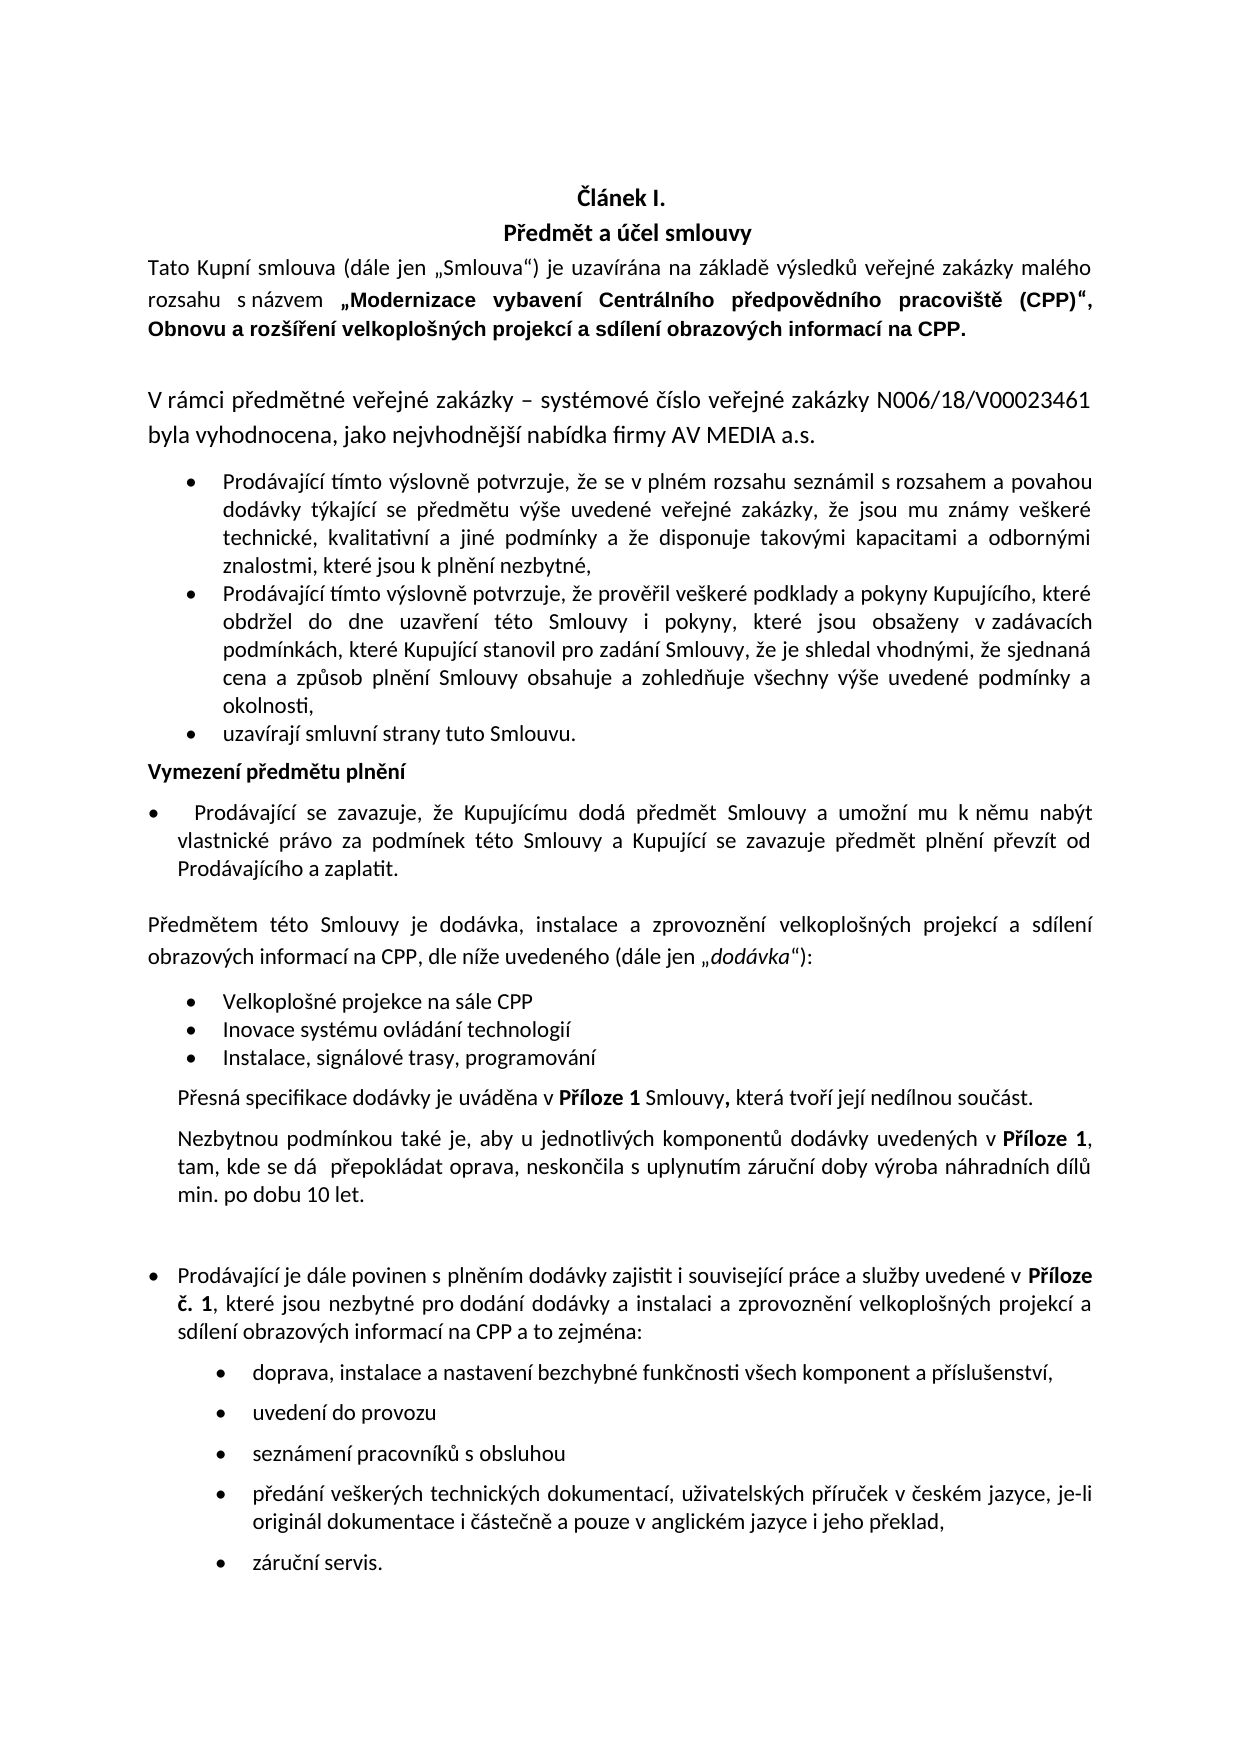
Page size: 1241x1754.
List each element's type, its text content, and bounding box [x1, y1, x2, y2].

list záruční servis. [215, 1548, 1093, 1576]
list Inovace systému ovládání technologií [185, 1015, 1093, 1043]
text Vymezení předmětu plnění [148, 757, 1093, 786]
list uvedení do provozu [215, 1398, 1093, 1426]
list Velkoplošné projekce na sále CPP [185, 987, 1093, 1015]
text Přesná specifikace dodávky je uváděna v Příloze 1 Smlouvy, která tvoří její nedílnou součást. [177, 1083, 1093, 1112]
list Prodávající se zavazuje, že Kupujícímu dodá předmět Smlouvy a umožní mu k němu nabýt vlastnické právo za podmínek této Smlouvy a Kupující se zavazuje předmět plnění převzít od Prodávajícího a zaplatit. [148, 798, 1093, 882]
list Prodávající tímto výslovně potvrzuje, že prověřil veškeré podklady a pokyny Kupujícího, které obdržel do dne uzavření této Smlouvy i pokyny, které jsou obsaženy v zadávacích podmínkách, které Kupující stanovil pro zadání Smlouvy, že je shledal vhodnými, že sjednaná cena a způsob plnění Smlouvy obsahuje a zohledňuje všechny výše uvedené podmínky a okolnosti, [185, 579, 1093, 719]
list Prodávající je dále povinen s plněním dodávky zajistit i související práce a služby uvedené v Příloze č. 1, které jsou nezbytné pro dodání dodávky a instalaci a zprovoznění velkoplošných projekcí a sdílení obrazových informací na CPP a to zejména: [148, 1261, 1093, 1345]
list Prodávající tímto výslovně potvrzuje, že se v plném rozsahu seznámil s rozsahem a povahou dodávky týkající se předmětu výše uvedené veřejné zakázky, že jsou mu známy veškeré technické, kvalitativní a jiné podmínky a že disponuje takovými kapacitami a odbornými znalostmi, které jsou k plnění nezbytné, [185, 467, 1093, 579]
list Instalace, signálové trasy, programování [185, 1043, 1093, 1071]
list seznámení pracovníků s obsluhou [215, 1439, 1093, 1467]
list doprava, instalace a nastavení bezchybné funkčnosti všech komponent a příslušenství, [215, 1358, 1093, 1386]
text Tato Kupní smlouva (dále jen „Smlouva“) je uzavírána na základě výsledků veřejné zakázky malého rozsahu s názvem „Modernizace vybavení Centrálního předpovědního pracoviště (CPP)“, Obnovu a rozšíření velkoplošných projekcí a sdílení obrazových informací na CPP. [148, 253, 1093, 340]
text V rámci předmětné veřejné zakázky – systémové číslo veřejné zakázky N006/18/V00023461 byla vyhodnocena, jako nejvhodnější nabídka firmy AV MEDIA a.s. [148, 384, 1093, 450]
list uzavírají smluvní strany tuto Smlouvu. [185, 719, 1093, 747]
text Nezbytnou podmínkou také je, aby u jednotlivých komponentů dodávky uvedených v Příloze 1, tam, kde se dá přepokládat oprava, neskončila s uplynutím záruční doby výroba náhradních dílů min. po dobu 10 let. [177, 1124, 1093, 1208]
list předání veškerých technických dokumentací, uživatelských příruček v českém jazyce, je-li originál dokumentace i částečně a pouze v anglickém jazyce i jeho překlad, [215, 1479, 1093, 1535]
text Článek I. [148, 183, 1095, 213]
text Předmět a účel smlouvy [162, 218, 1093, 248]
text Předmětem této Smlouvy je dodávka, instalace a zprovoznění velkoplošných projekcí a sdílení obrazových informací na CPP, dle níže uvedeného (dále jen „dodávka“): [148, 910, 1093, 970]
